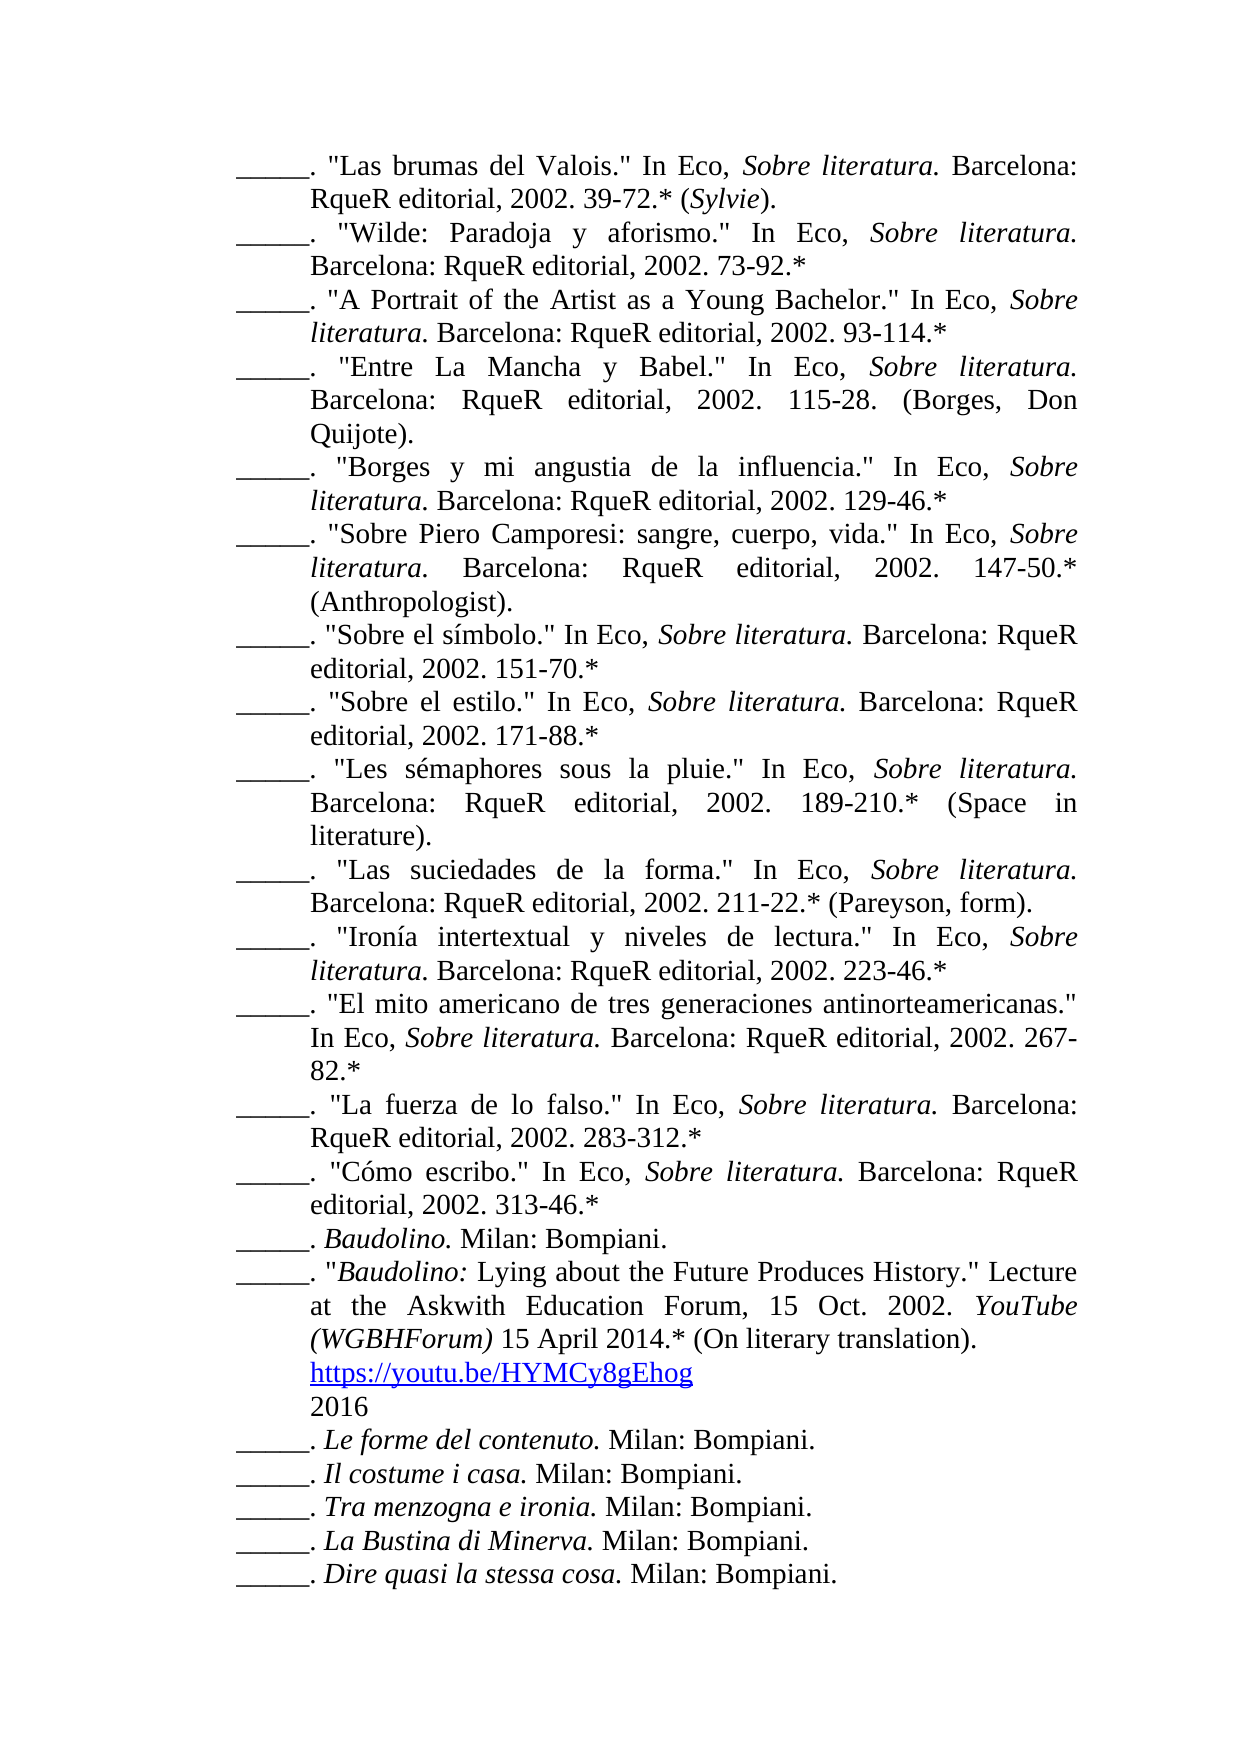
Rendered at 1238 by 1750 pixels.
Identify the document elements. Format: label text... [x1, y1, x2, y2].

text _____. "Sobre Piero Camporesi: sangre, cuerpo, vida." In Eco, Sobre literatura. Barcelona: RqueR editorial, 2002. 147-50.* (Anthropologist). [236, 517, 1078, 617]
text _____. Tra menzogna e ironia. Milan: Bompiani. [236, 1489, 1078, 1523]
text _____. "Cómo escribo." In Eco, Sobre literatura. Barcelona: RqueR editorial, 2002. 313-46.* [236, 1154, 1078, 1221]
text _____. Il costume i casa. Milan: Bompiani. [236, 1456, 1078, 1489]
text _____. "Las suciedades de la forma." In Eco, Sobre literatura. Barcelona: RqueR editorial, 2002. 211-22.* (Pareyson, form). [236, 852, 1078, 919]
text _____. "Las brumas del Valois." In Eco, Sobre literatura. Barcelona: RqueR editorial, 2002. 39-72.* (Sylvie). [236, 148, 1078, 215]
text _____. "Entre La Mancha y Babel." In Eco, Sobre literatura. Barcelona: RqueR editorial, 2002. 115-28. (Borges, Don Quijote). [236, 349, 1078, 449]
text _____. "Baudolino: Lying about the Future Produces History." Lecture at the Askwith Education Forum, 15 Oct. 2002. YouTube (WGBHForum) 15 April 2014.* (On literary translation). [236, 1254, 1078, 1355]
text _____. "A Portrait of the Artist as a Young Bachelor." In Eco, Sobre literatura. Barcelona: RqueR editorial, 2002. 93-114.* [236, 282, 1078, 349]
text _____. "Ironía intertextual y niveles de lectura." In Eco, Sobre literatura. Barcelona: RqueR editorial, 2002. 223-46.* [236, 919, 1078, 986]
text _____. "Borges y mi angustia de la influencia." In Eco, Sobre literatura. Barcelona: RqueR editorial, 2002. 129-46.* [236, 449, 1078, 517]
text _____. "Wilde: Paradoja y aforismo." In Eco, Sobre literatura. Barcelona: RqueR editorial, 2002. 73-92.* [236, 215, 1078, 282]
text _____. "El mito americano de tres generaciones antinorteamericanas." In Eco, Sobre literatura. Barcelona: RqueR editorial, 2002. 267-82.* [236, 986, 1078, 1087]
text _____. "La fuerza de lo falso." In Eco, Sobre literatura. Barcelona: RqueR editorial, 2002. 283-312.* [236, 1087, 1078, 1154]
text _____. Dire quasi la stessa cosa. Milan: Bompiani. [236, 1556, 1078, 1590]
text _____. "Sobre el símbolo." In Eco, Sobre literatura. Barcelona: RqueR editorial, 2002. 151-70.* [236, 617, 1078, 684]
text _____. "Les sémaphores sous la pluie." In Eco, Sobre literatura. Barcelona: RqueR editorial, 2002. 189-210.* (Space in literature). [236, 751, 1078, 852]
text _____. "Sobre el estilo." In Eco, Sobre literatura. Barcelona: RqueR editorial, 2002. 171-88.* [236, 684, 1078, 751]
text _____. Le forme del contenuto. Milan: Bompiani. [236, 1422, 1078, 1456]
text https://youtu.be/HYMCy8gEhog [236, 1355, 1078, 1389]
text _____. La Bustina di Minerva. Milan: Bompiani. [236, 1523, 1078, 1556]
text 2016 [236, 1389, 1078, 1422]
text _____. Baudolino. Milan: Bompiani. [236, 1221, 1078, 1254]
